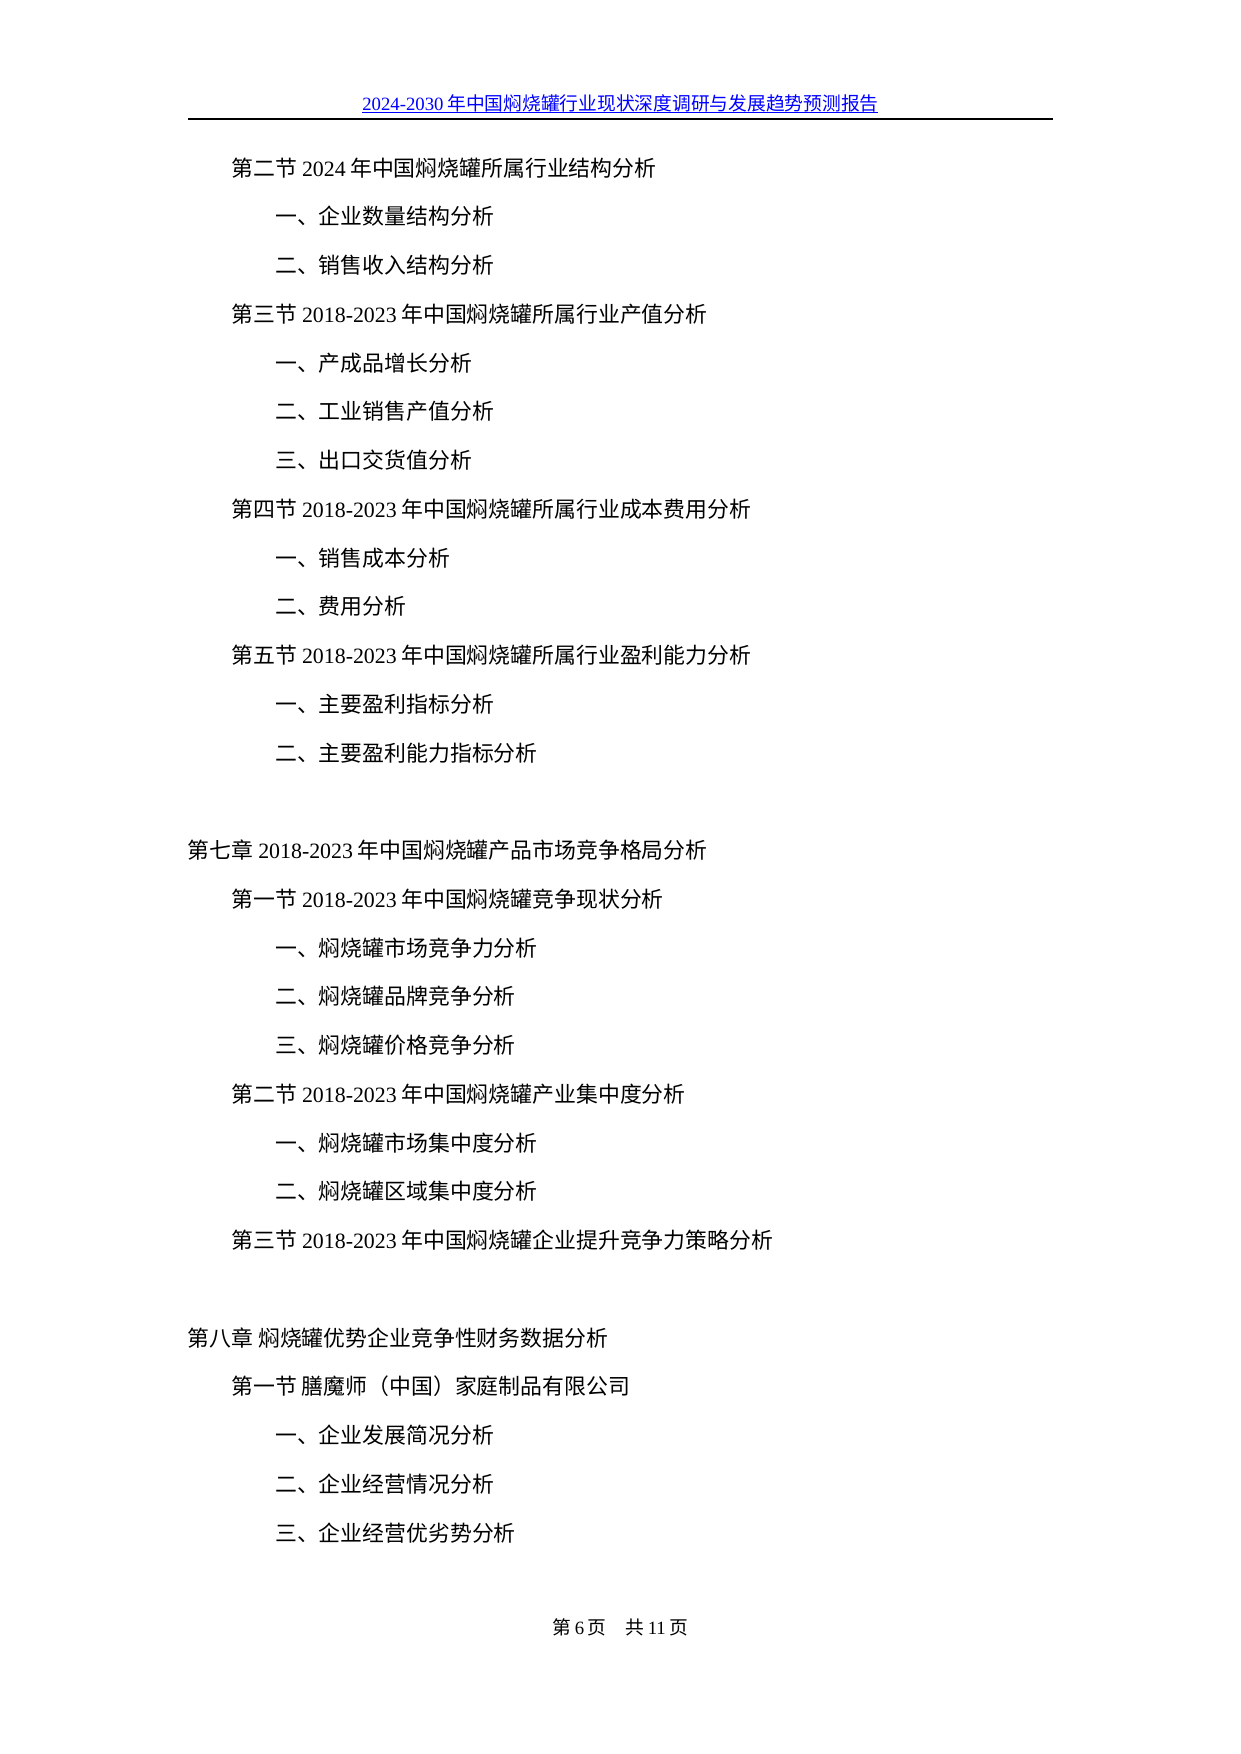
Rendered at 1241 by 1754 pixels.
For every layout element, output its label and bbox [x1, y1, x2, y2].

text [187, 150, 1053, 1548]
